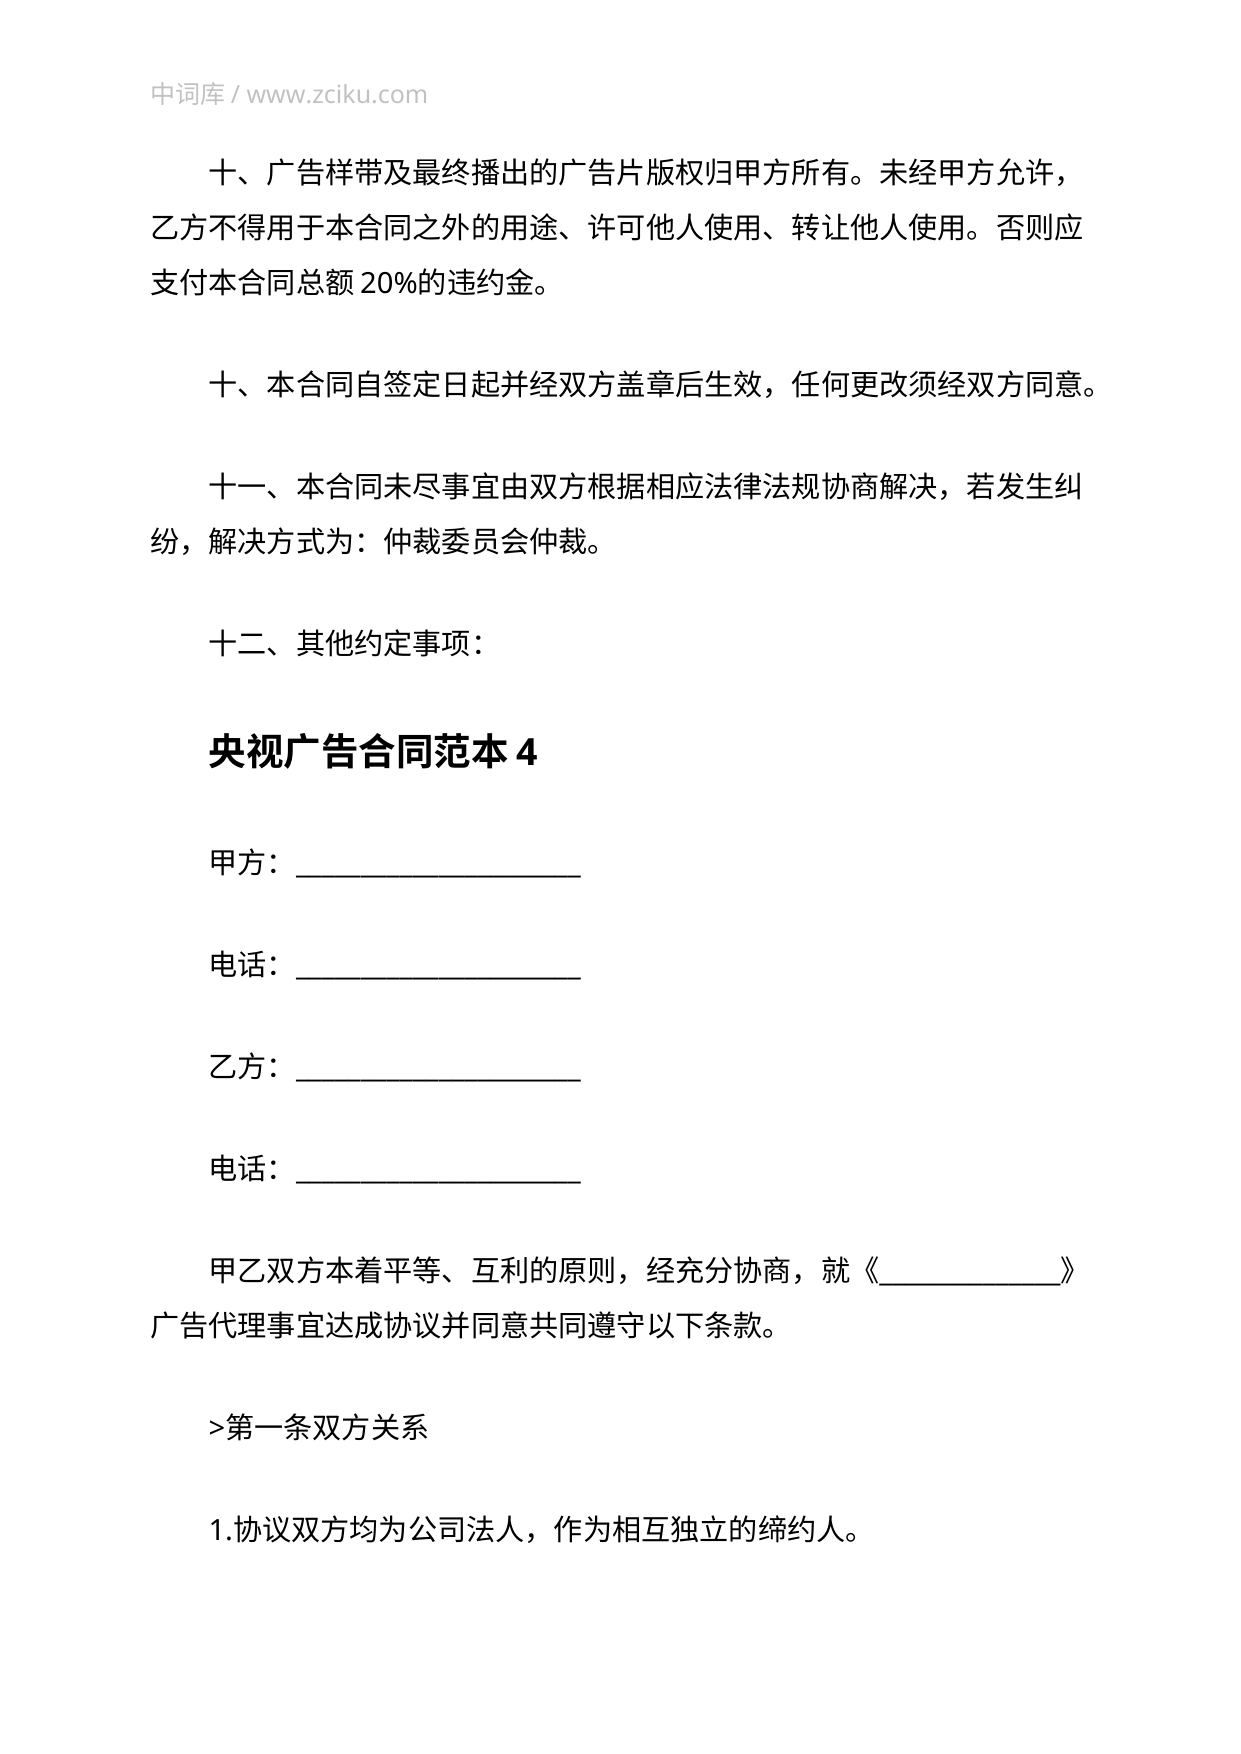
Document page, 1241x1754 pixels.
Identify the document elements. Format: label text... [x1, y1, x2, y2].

text 乙方：______________________ [150, 1043, 1090, 1086]
text 甲方：______________________ [150, 839, 1090, 882]
text 1.协议双方均为公司法人，作为相互独立的缔约人。 [150, 1506, 1090, 1549]
text 电话：______________________ [150, 942, 1090, 984]
text 十、本合同自签定日起并经双方盖章后生效，任何更改须经双方同意。 [150, 362, 1090, 404]
text 十、广告样带及最终播出的广告片版权归甲方所有。未经甲方允许，乙方不得用于本合同之外的用途、许可他人使用、转让他人使用。否则应支付本合同总额20%的违约金。 [150, 150, 1090, 302]
text 十一、本合同未尽事宜由双方根据相应法律法规协商解决，若发生纠纷，解决方式为：仲裁委员会仲裁。 [150, 463, 1090, 561]
text 甲乙双方本着平等、互利的原则，经充分协商，就《______________》广告代理事宜达成协议并同意共同遵守以下条款。 [150, 1247, 1090, 1345]
text >第一条双方关系 [150, 1404, 1090, 1447]
text 十二、其他约定事项： [150, 620, 1090, 662]
text 电话：______________________ [150, 1146, 1090, 1188]
text 央视广告合同范本4 [150, 722, 1090, 776]
